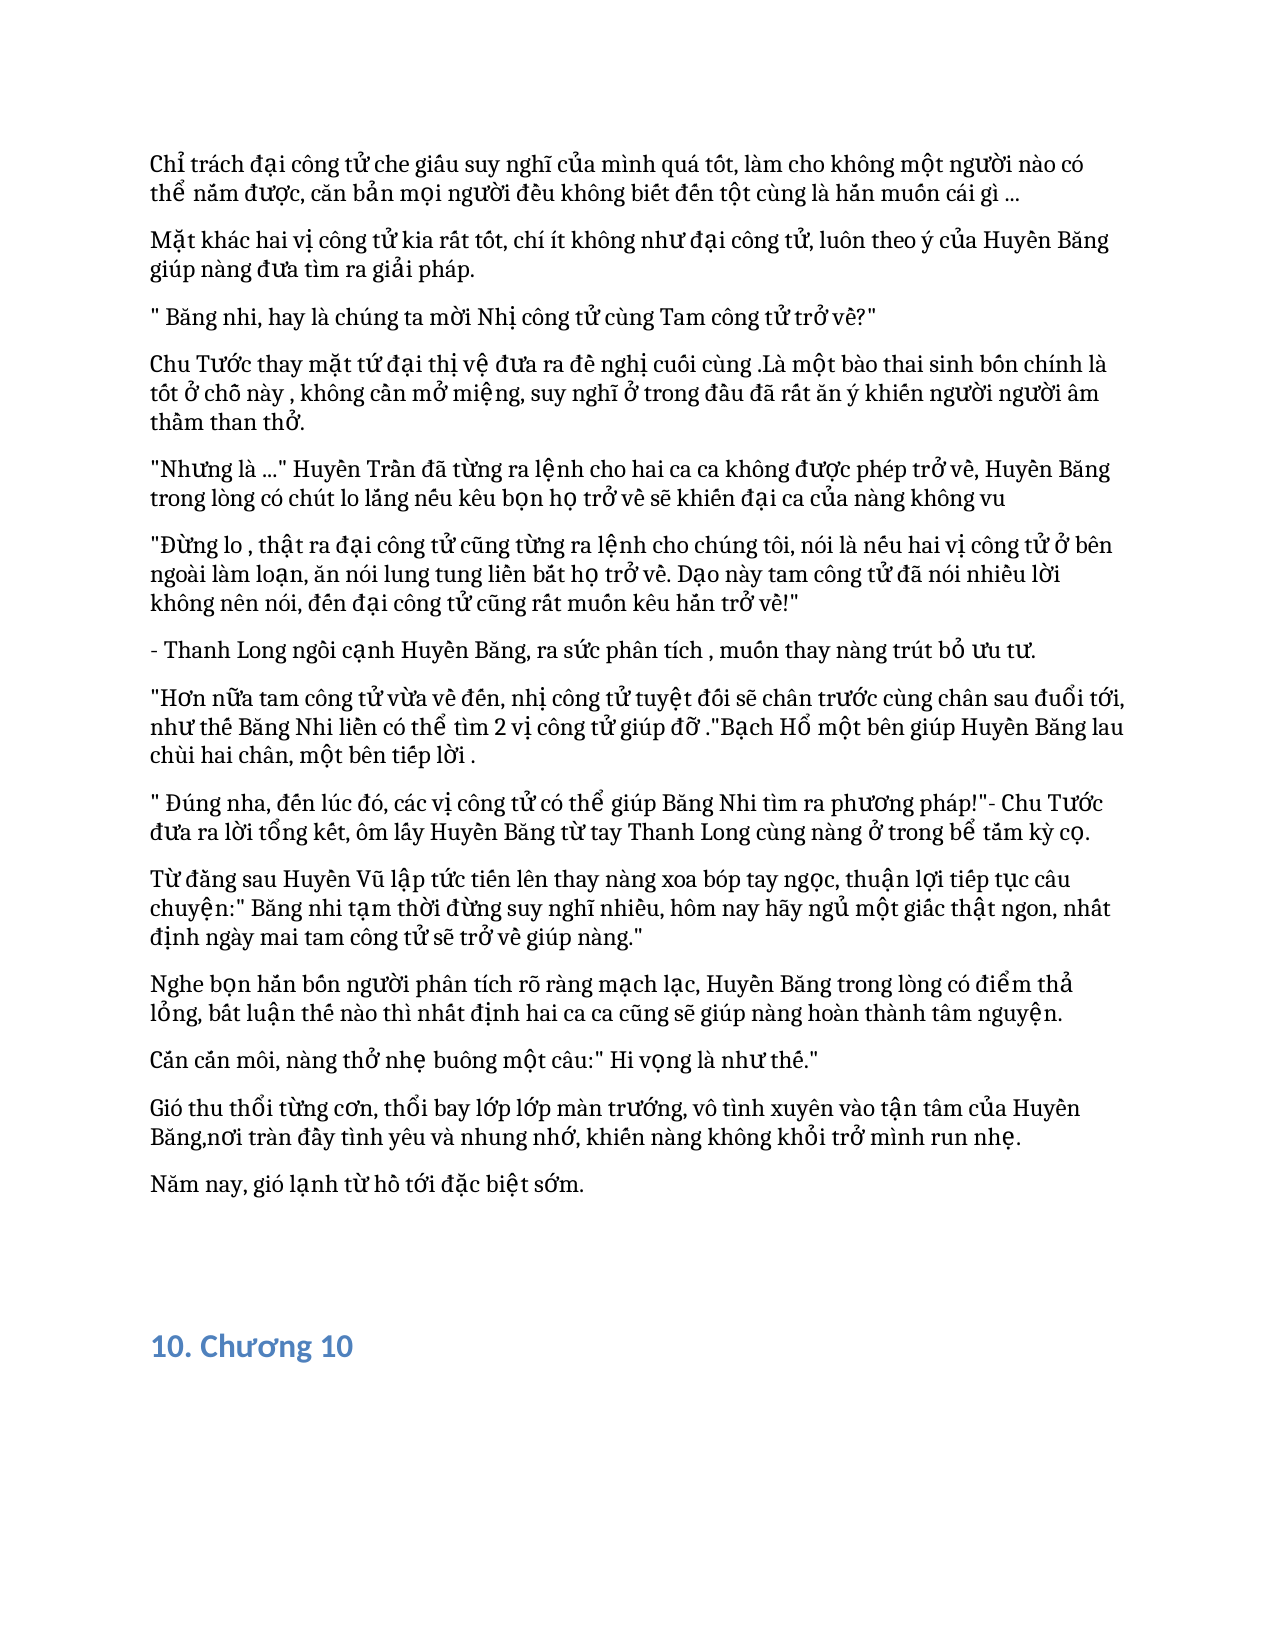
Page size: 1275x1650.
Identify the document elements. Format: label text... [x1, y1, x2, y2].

text Từ đằng sau Huyền Vũ lập tức tiến lên thay nàng xoa bóp tay ngọc, thuận lợi tiếp tục câu chuyện:" Băng nhi tạm thời đừng suy nghĩ nhiều, hôm nay hãy ngủ một giấc thật ngon, nhất định ngày mai tam công tử sẽ trở về giúp nàng." [150, 865, 1125, 951]
text - Thanh Long ngồi cạnh Huyền Băng, ra sức phân tích , muốn thay nàng trút bỏ ưu tư. [150, 636, 1125, 665]
text " Đúng nha, đến lúc đó, các vị công tử có thể giúp Băng Nhi tìm ra phương pháp!"- Chu Tước đưa ra lời tổng kết, ôm lấy Huyền Băng từ tay Thanh Long cùng nàng ở trong bể tắm kỳ cọ. [150, 789, 1125, 846]
text " Băng nhi, hay là chúng ta mời Nhị công tử cùng Tam công tử trở về?" [150, 302, 1125, 331]
text Gió thu thổi từng cơn, thổi bay lớp lớp màn trướng, vô tình xuyên vào tận tâm của Huyền Băng,nơi tràn đầy tình yêu và nhung nhớ, khiến nàng không khỏi trở mình run nhẹ. [150, 1094, 1125, 1151]
text Mặt khác hai vị công tử kia rất tốt, chí ít không như đại công tử, luôn theo ý của Huyền Băng giúp nàng đưa tìm ra giải pháp. [150, 226, 1125, 284]
text Năm nay, gió lạnh từ hồ tới đặc biệt sớm. [150, 1170, 1125, 1199]
text Nghe bọn hắn bốn người phân tích rõ ràng mạch lạc, Huyền Băng trong lòng có điểm thả lỏng, bất luận thế nào thì nhất định hai ca ca cũng sẽ giúp nàng hoàn thành tâm nguyện. [150, 970, 1125, 1027]
text "Đừng lo , thật ra đại công tử cũng từng ra lệnh cho chúng tôi, nói là nếu hai vị công tử ở bên ngoài làm loạn, ăn nói lung tung liền bắt họ trở về. Dạo này tam công tử đã nói nhiều lời không nên nói, đến đại công tử cũng rất muốn kêu hắn trở về!" [150, 531, 1125, 617]
text Chu Tước thay mặt tứ đại thị vệ đưa ra đề nghị cuối cùng .Là một bào thai sinh bốn chính là tốt ở chỗ này , không cần mở miệng, suy nghĩ ở trong đầu đã rất ăn ý khiến người người âm thầm than thở. [150, 350, 1125, 436]
text Cắn cắn môi, nàng thở nhẹ buông một câu:" Hi vọng là như thế." [150, 1046, 1125, 1075]
text "Nhưng là ..." Huyền Trần đã từng ra lệnh cho hai ca ca không được phép trở về, Huyền Băng trong lòng có chút lo lắng nếu kêu bọn họ trở về sẽ khiến đại ca của nàng không vu [150, 455, 1125, 512]
subtitle 10. Chương 10 [150, 1324, 1125, 1365]
text "Hơn nữa tam công tử vừa về đến, nhị công tử tuyệt đối sẽ chân trước cùng chân sau đuổi tới, như thế Băng Nhi liền có thể tìm 2 vị công tử giúp đỡ ."Bạch Hổ một bên giúp Huyền Băng lau chùi hai chân, một bên tiếp lời . [150, 684, 1125, 770]
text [150, 150, 1125, 207]
